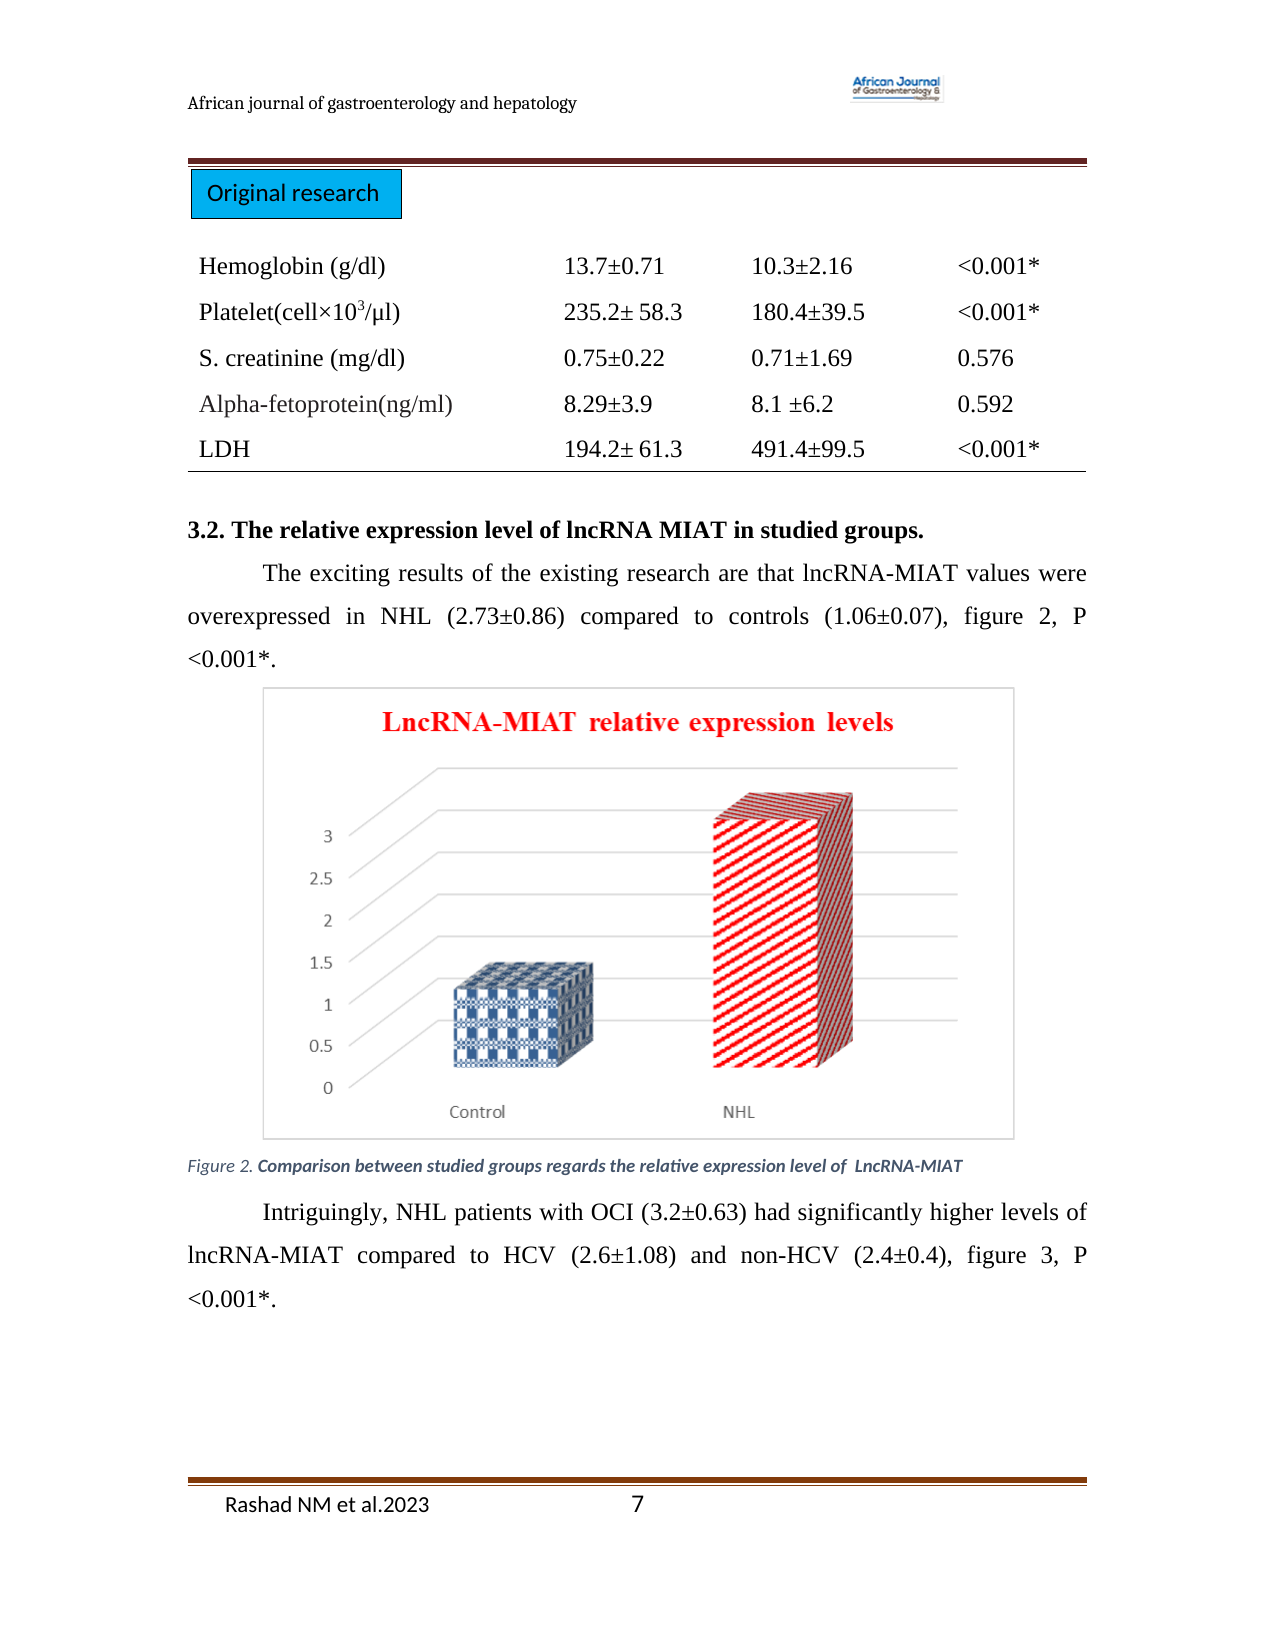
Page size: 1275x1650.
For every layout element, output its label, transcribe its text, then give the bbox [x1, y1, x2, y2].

table_cell 10.3±2.16 [740, 251, 946, 297]
table_cell 0.71±1.69 [740, 343, 946, 389]
table_cell 13.7±0.71 [553, 251, 740, 297]
picture [850, 75, 1088, 110]
table_cell 0.75±0.22 [553, 343, 740, 389]
table_cell ˂0.001* [946, 251, 1086, 297]
table_cell 235.2± 58.3 [553, 297, 740, 343]
table_cell Platelet(cell×103/μl) [188, 297, 552, 343]
table_cell 8.29±3.9 [553, 389, 740, 434]
text The exciting results of the existing research are that lncRNA-MIAT values were overexpressed in NHL (2.73±0.86) compared to controls (1.06±0.07), figure 2, P ˂0.001*. [187, 558, 1087, 673]
text 3.2. The relative expression level of lncRNA MIAT in studied groups. [187, 515, 1087, 544]
picture [262, 687, 1015, 1140]
table_cell 194.2± 61.3 [553, 435, 740, 471]
text Intriguingly, NHL patients with OCI (3.2±0.63) had significantly higher levels of lncRNA-MIAT compared to HCV (2.6±1.08) and non-HCV (2.4±0.4), figure 3, P ˂0.001*. [187, 1197, 1087, 1312]
table_cell 0.576 [946, 343, 1086, 389]
table_cell Alpha-fetoprotein(ng/ml) [188, 389, 552, 434]
table_cell 180.4±39.5 [740, 297, 946, 343]
table_cell S. creatinine (mg/dl) [188, 343, 552, 389]
table_cell 491.4±99.5 [740, 435, 946, 471]
table_cell ˂0.001* [946, 297, 1086, 343]
table_cell Hemoglobin (g/dl) [188, 251, 552, 297]
table_cell ˂0.001* [946, 435, 1086, 471]
table_cell 8.1 ±6.2 [740, 389, 946, 434]
table_cell LDH [188, 435, 552, 471]
table_cell 0.592 [946, 389, 1086, 434]
